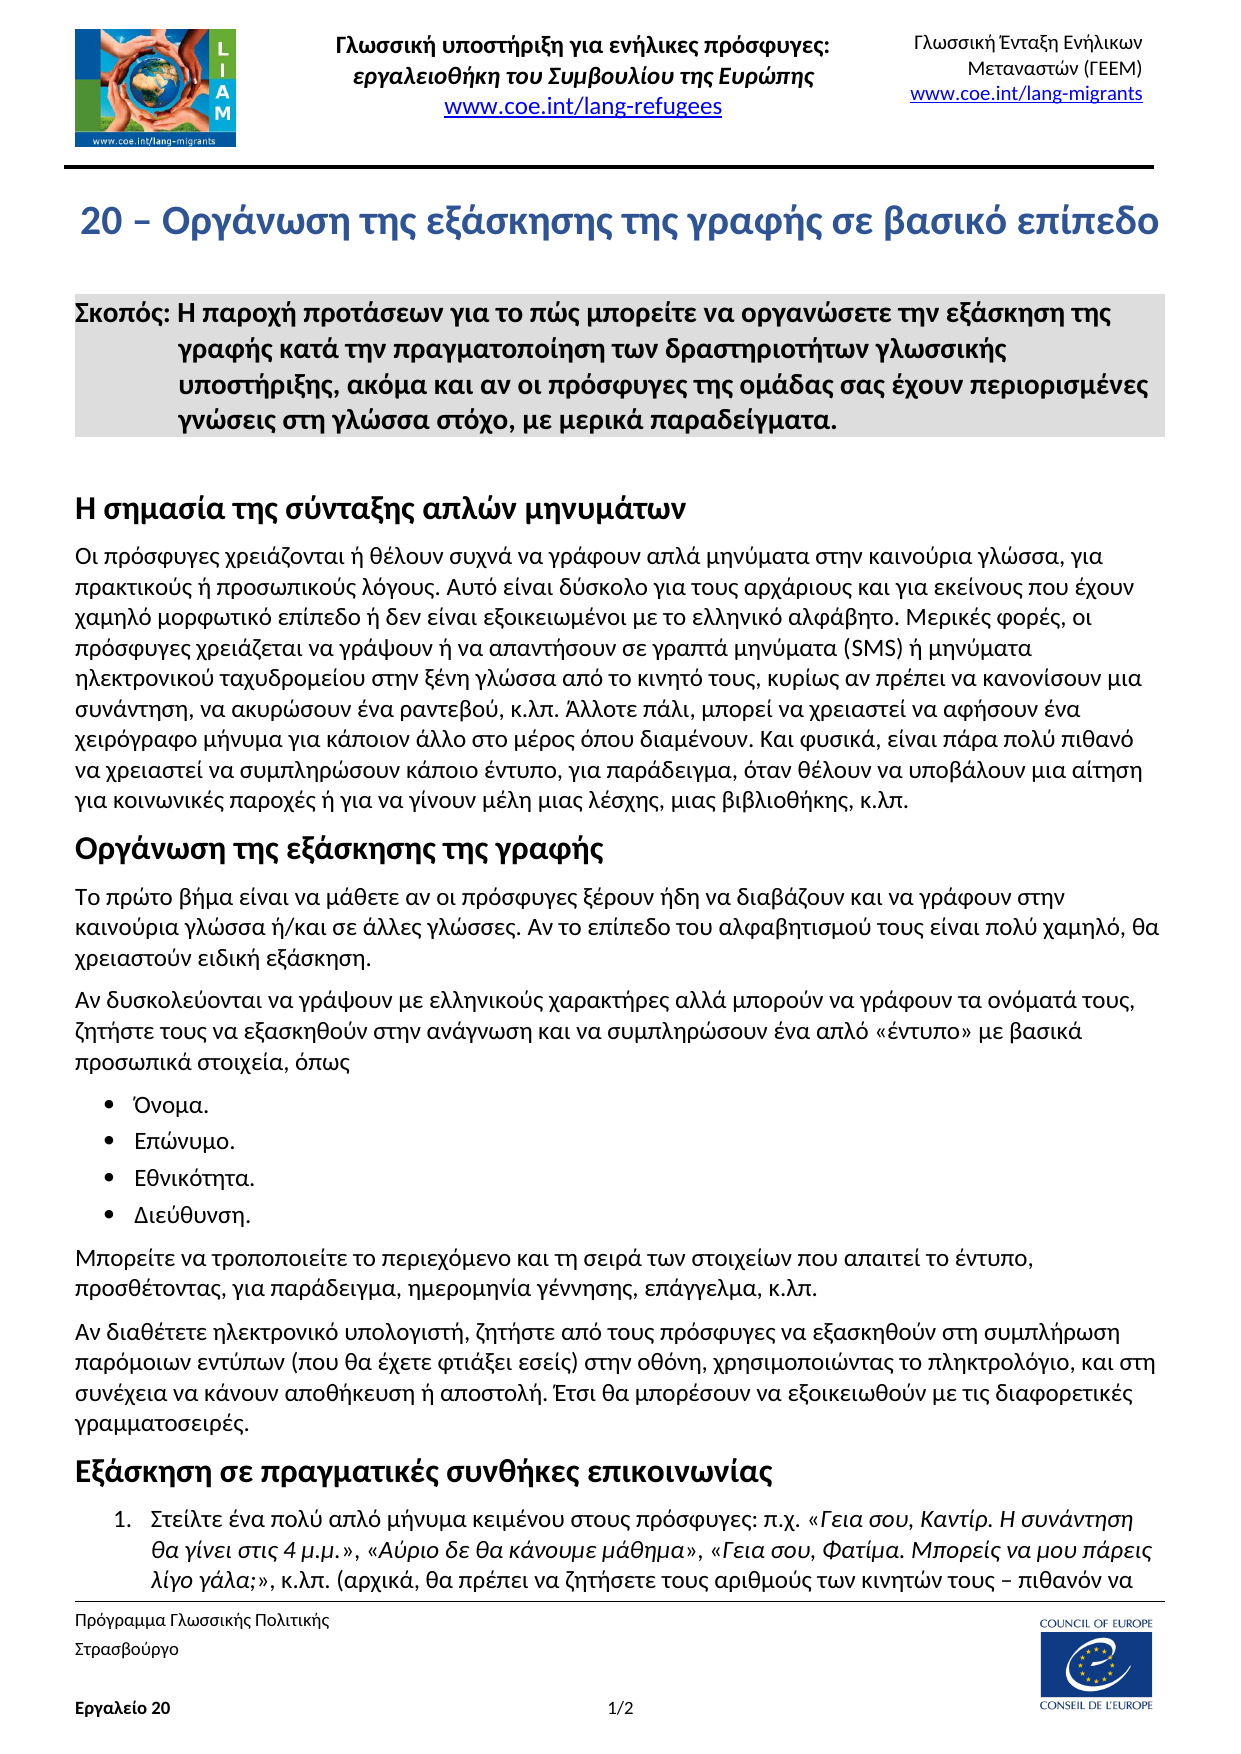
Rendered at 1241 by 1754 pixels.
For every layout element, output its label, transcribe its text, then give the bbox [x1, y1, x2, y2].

text Το πρώτο βήμα είναι να μάθετε αν οι πρόσφυγες ξέρουν ήδη να διαβάζουν και να γράφουν στην καινούρια γλώσσα ή/και σε άλλες γλώσσες. Αν το επίπεδο του αλφαβητισμού τους είναι πολύ χαμηλό, θα χρειαστούν ειδική εξάσκηση. [75, 881, 1165, 972]
text Διεύθυνση. [104, 1199, 1165, 1229]
text Αν διαθέτετε ηλεκτρονικό υπολογιστή, ζητήστε από τους πρόσφυγες να εξασκηθούν στη συμπλήρωση παρόμοιων εντύπων (που θα έχετε φτιάξει εσείς) στην οθόνη, χρησιμοποιώντας το πληκτρολόγιο, και στη συνέχεια να κάνουν αποθήκευση ή αποστολή. Έτσι θα μπορέσουν να εξοικειωθούν με τις διαφορετικές γραμματοσειρές. [75, 1316, 1165, 1438]
text Σκοπός: Η παροχή προτάσεων για το πώς μπορείτε να οργανώσετε την εξάσκηση της γραφής κατά την πραγματοποίηση των δραστηριοτήτων γλωσσικής υποστήριξης, ακόμα και αν οι πρόσφυγες της ομάδας σας έχουν περιορισμένες γνώσεις στη γλώσσα στόχο, με μερικά παραδείγματα. [75, 294, 1165, 437]
text Οργάνωση της εξάσκησης της γραφής [75, 827, 1165, 868]
text Οι πρόσφυγες χρειάζονται ή θέλουν συχνά να γράφουν απλά μηνύματα στην καινούρια γλώσσα, για πρακτικούς ή προσωπικούς λόγους. Αυτό είναι δύσκολο για τους αρχάριους και για εκείνους που έχουν χαμηλό μορφωτικό επίπεδο ή δεν είναι εξοικειωμένοι με το ελληνικό αλφάβητο. Μερικές φορές, οι πρόσφυγες χρειάζεται να γράψουν ή να απαντήσουν σε γραπτά μηνύματα (SMS) ή μηνύματα ηλεκτρονικού ταχυδρομείου στην ξένη γλώσσα από το κινητό τους, κυρίως αν πρέπει να κανονίσουν μια συνάντηση, να ακυρώσουν ένα ραντεβού, κ.λπ. Άλλοτε πάλι, μπορεί να χρειαστεί να αφήσουν ένα χειρόγραφο μήνυμα για κάποιον άλλο στο μέρος όπου διαμένουν. Και φυσικά, είναι πάρα πολύ πιθανό να χρειαστεί να συμπληρώσουν κάποιο έντυπο, για παράδειγμα, όταν θέλουν να υποβάλουν μια αίτηση για κοινωνικές παροχές ή για να γίνουν μέλη μιας λέσχης, μιας βιβλιοθήκης, κ.λπ. [75, 540, 1165, 815]
text Επώνυμο. [104, 1126, 1165, 1156]
picture [215, 106, 230, 120]
picture [216, 85, 230, 99]
text Η σημασία της σύνταξης απλών μηνυμάτων [75, 487, 1165, 528]
text Εθνικότητα. [104, 1162, 1165, 1193]
title 20 – Οργάνωση της εξάσκησης της γραφής σε βασικό επίπεδο [75, 194, 1165, 244]
text Μπορείτε να τροποποιείτε το περιεχόμενο και τη σειρά των στοιχείων που απαιτεί το έντυπο, προσθέτοντας, για παράδειγμα, ημερομηνία γέννησης, επάγγελμα, κ.λπ. [75, 1242, 1165, 1303]
text Εξάσκηση σε πραγματικές συνθήκες επικοινωνίας [75, 1450, 1165, 1491]
text Όνομα. [104, 1089, 1165, 1119]
picture [1026, 1608, 1166, 1720]
text Αν δυσκολεύονται να γράψουν με ελληνικούς χαρακτήρες αλλά μπορούν να γράφουν τα ονόματά τους, ζητήστε τους να εξασκηθούν στην ανάγνωση και να συμπληρώσουν ένα απλό «έντυπο» με βασικά προσωπικά στοιχεία, όπως [75, 985, 1165, 1076]
picture [75, 29, 236, 147]
